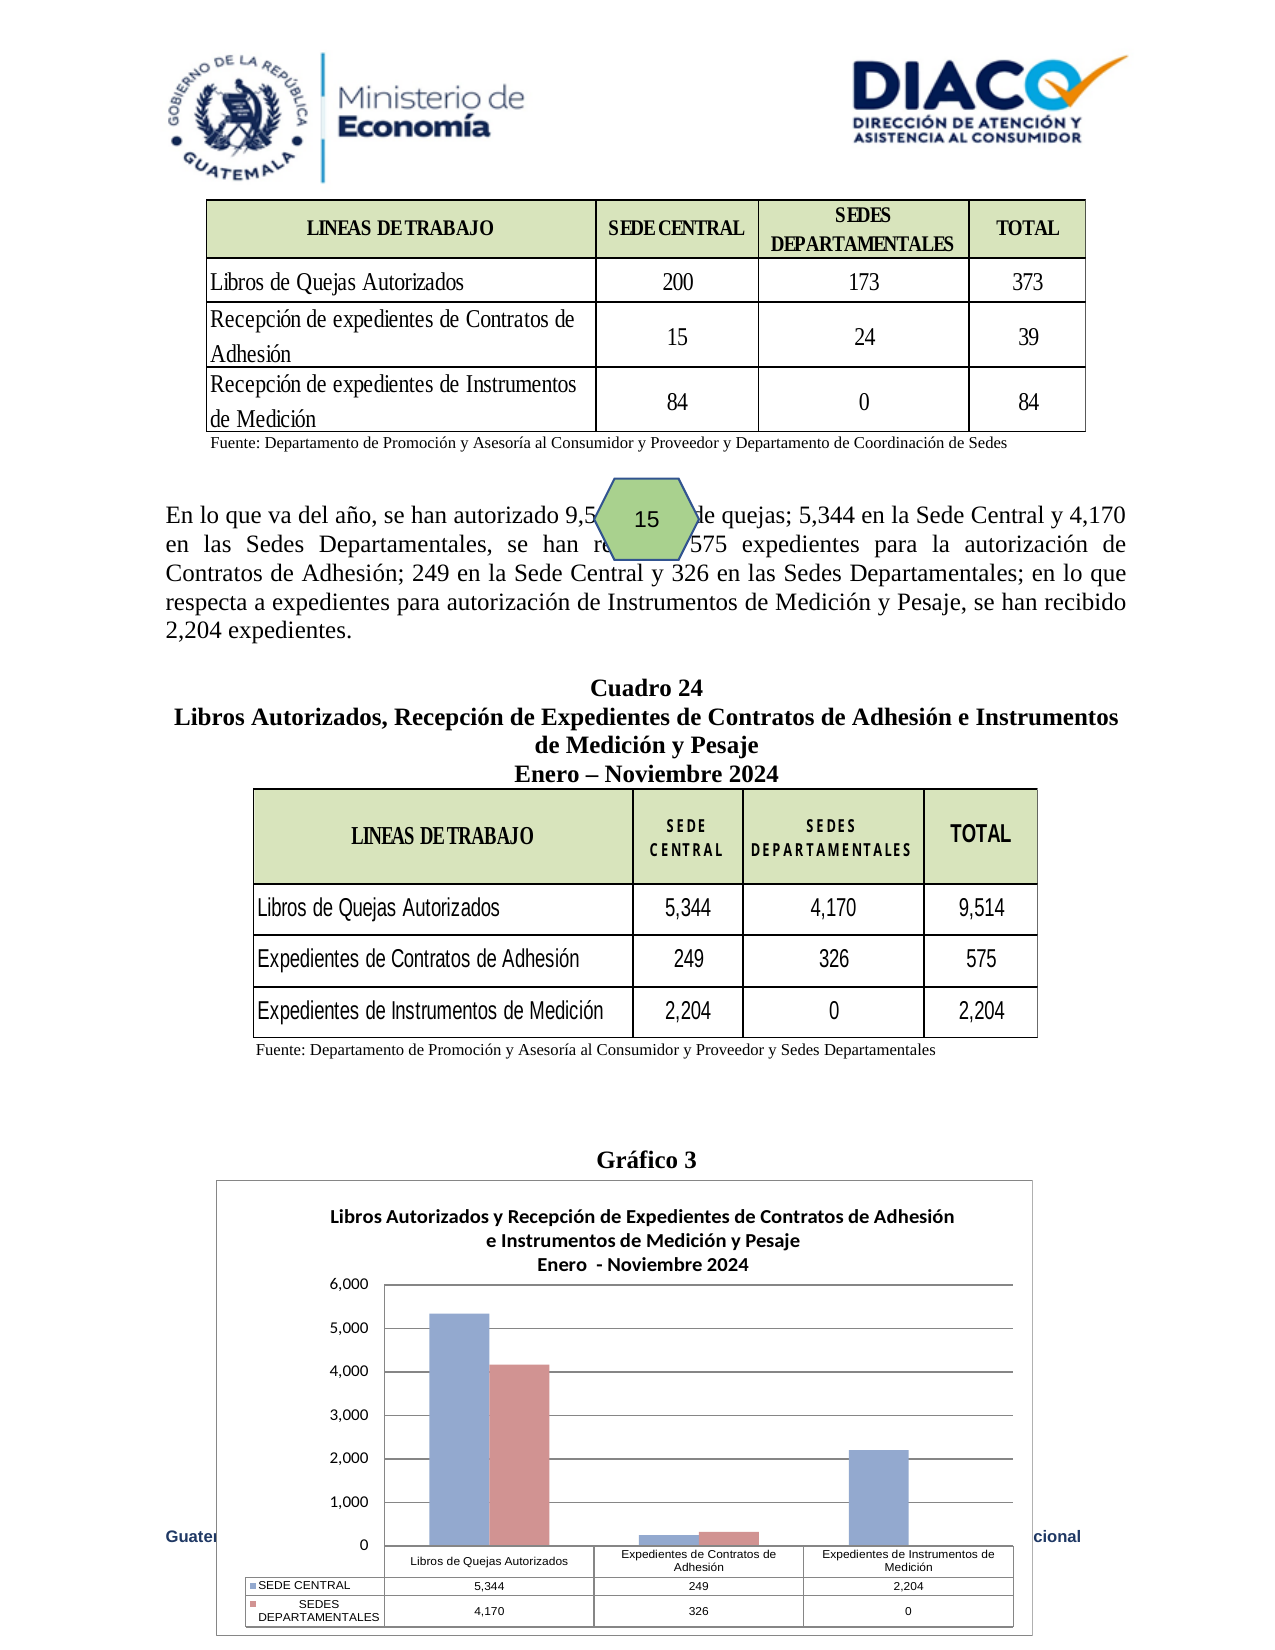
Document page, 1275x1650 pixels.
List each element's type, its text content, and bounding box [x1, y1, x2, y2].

text Libros Autorizados, Recepción de Expedientes de Contratos de Adhesión e Instrumentos de Medición y Pesaje [165, 702, 1127, 759]
text Gráfico 3 [165, 1145, 1127, 1173]
text Fuente: Departamento de Promoción y Asesoría al Consumidor y Proveedor y Sedes Departamentales [165, 1039, 1127, 1058]
text Cuadro 24 [165, 673, 1127, 702]
text Enero – Noviembre 2024 [165, 759, 1127, 788]
text En lo que va del año, se han autorizado 9,514 libros de quejas; 5,344 en la Sede Central y 4,170 en las Sedes Departamentales, se han recibido 575 expedientes para la autorización de Contratos de Adhesión; 249 en la Sede Central y 326 en las Sedes Departamentales; en lo que respecta a expedientes para autorización de Instrumentos de Medición y Pesaje, se han recibido 2,204 expedientes. [165, 500, 1127, 644]
text Fuente: Departamento de Promoción y Asesoría al Consumidor y Proveedor y Departamento de Coordinación de Sedes [165, 433, 1127, 452]
